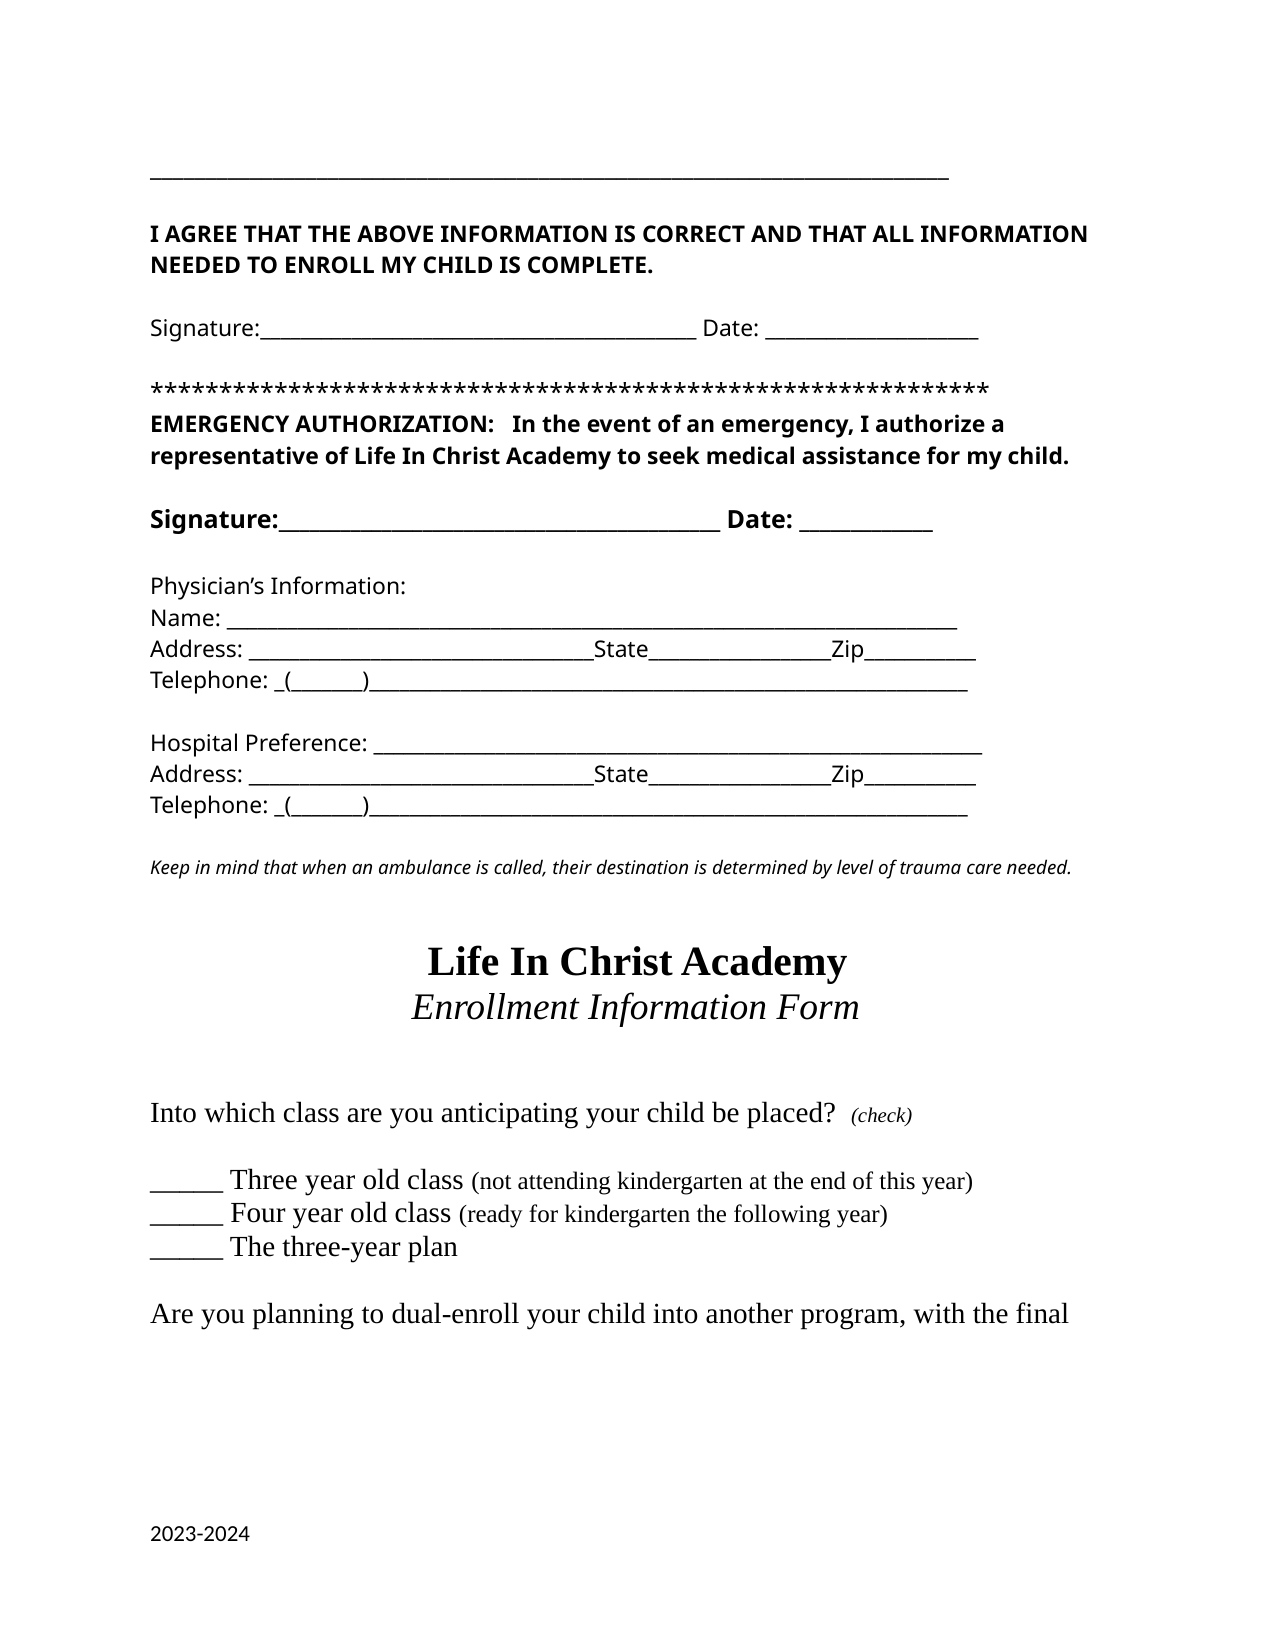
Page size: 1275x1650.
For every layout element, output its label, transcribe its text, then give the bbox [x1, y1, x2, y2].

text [150, 150, 1125, 184]
text EMERGENCY AUTHORIZATION: In the event of an emergency, I authorize a representative of Life In Christ Academy to seek medical assistance for my child. [150, 408, 1125, 471]
text _____ The three-year plan [150, 1229, 1125, 1263]
text Keep in mind that when an ambulance is called, their destination is determined by level of trauma care needed. [150, 854, 1125, 880]
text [150, 1296, 1125, 1330]
text Into which class are you anticipating your child be placed? (check) [150, 1095, 1125, 1128]
text Address: __________________________________State__________________Zip___________ [150, 633, 1125, 664]
text _____ Three year old class (not attending kindergarten at the end of this year) [150, 1162, 1125, 1196]
text _____ Four year old class (ready for kindergarten the following year) [150, 1196, 1125, 1229]
text Telephone: _(_______)___________________________________________________________ [150, 789, 1125, 820]
text I AGREE THAT THE ABOVE INFORMATION IS CORRECT AND THAT ALL INFORMATION NEEDED TO ENROLL MY CHILD IS COMPLETE. [150, 218, 1125, 281]
text Telephone: _(_______)___________________________________________________________ [150, 664, 1125, 695]
text ************************************************************* [150, 374, 1125, 408]
text Address: __________________________________State__________________Zip___________ [150, 758, 1125, 789]
text Signature:___________________________________________ Date: _____________________ [150, 312, 1125, 343]
text Hospital Preference: ____________________________________________________________ [150, 727, 1125, 758]
text Signature:___________________________________________ Date: _____________ [150, 502, 1125, 536]
text Enrollment Information Form [150, 985, 1125, 1028]
text Life In Christ Academy [150, 937, 1125, 985]
text Name: ________________________________________________________________________ [150, 602, 1125, 633]
text Physician’s Information: [150, 570, 1125, 602]
